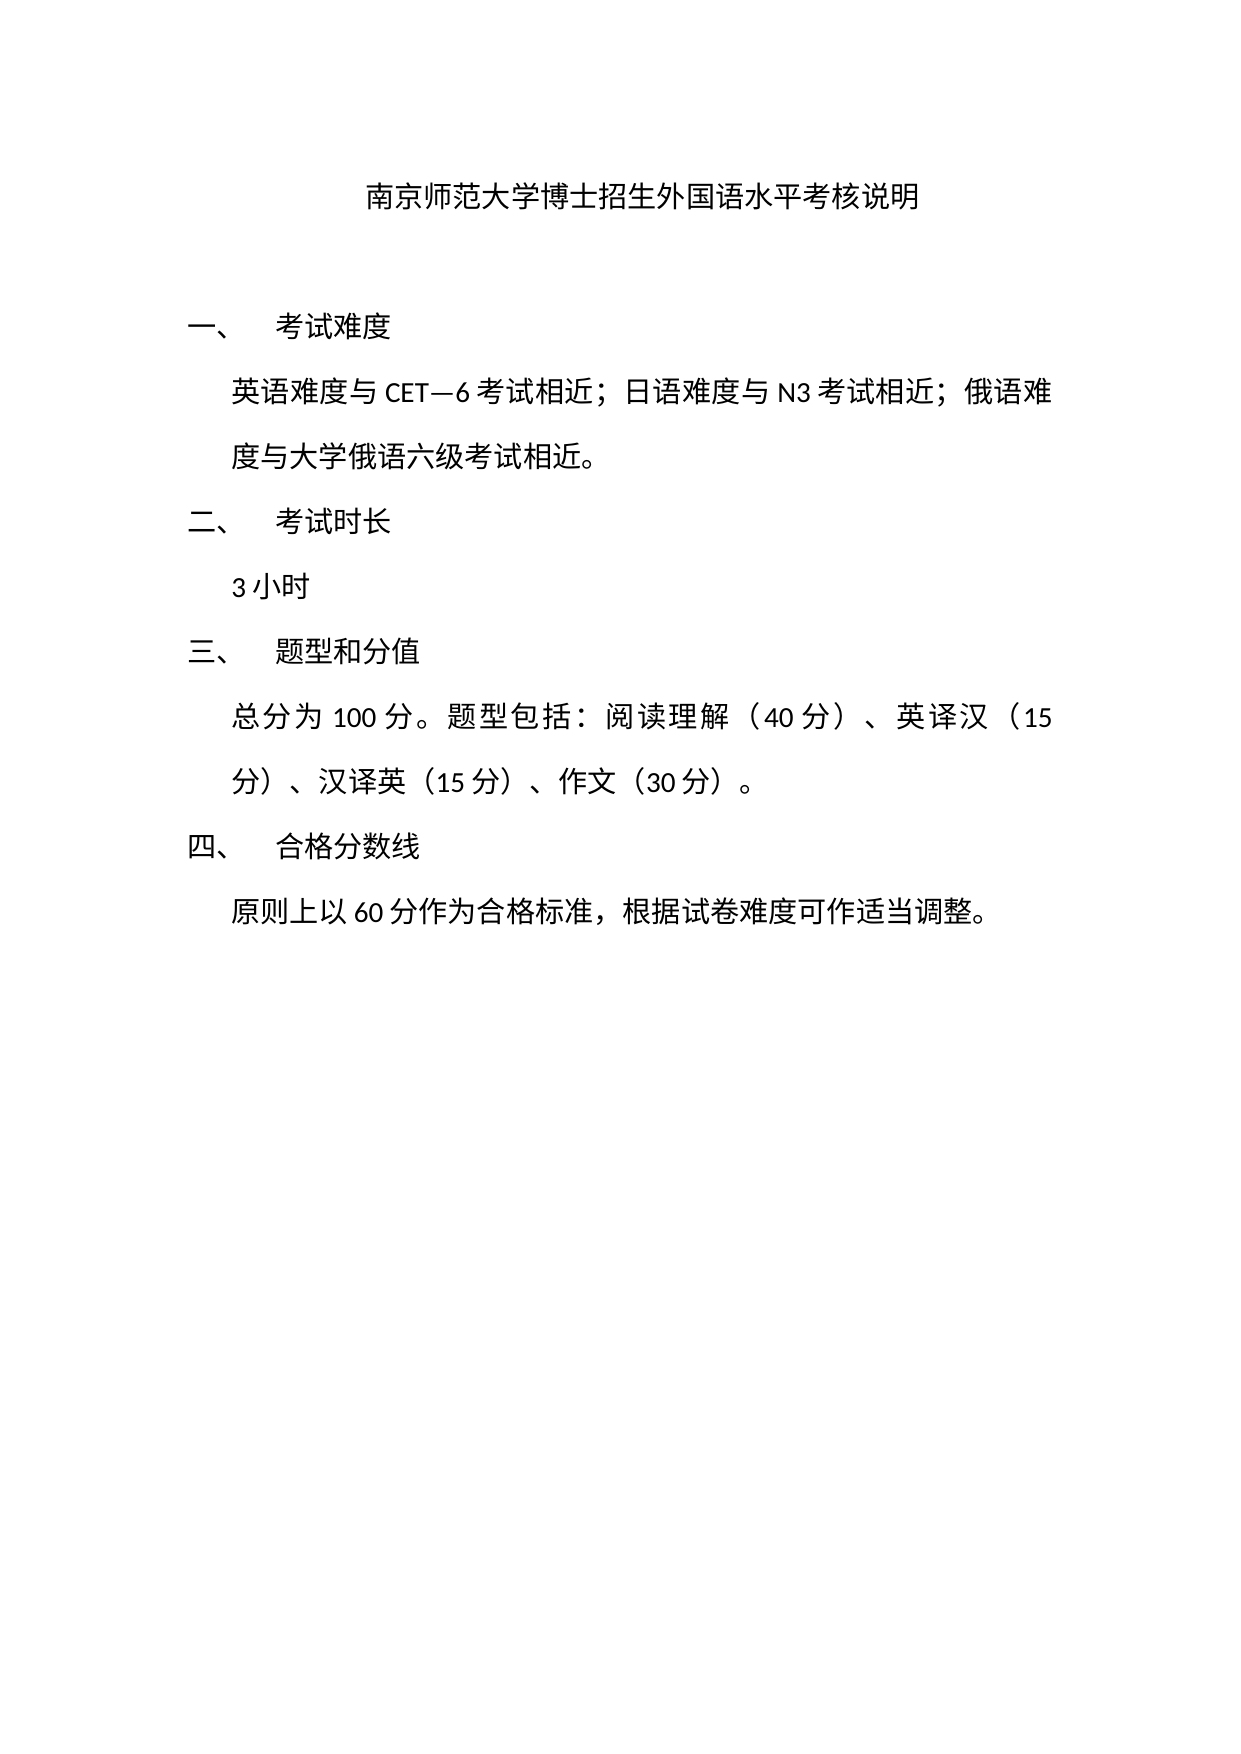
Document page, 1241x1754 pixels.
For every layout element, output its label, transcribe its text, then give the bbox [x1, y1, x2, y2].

list 英语难度与CET—6考试相近；日语难度与N3考试相近；俄语难度与大学俄语六级考试相近。 [231, 357, 1053, 487]
list 南京师范大学博士招生外国语水平考核说明 [231, 162, 1053, 227]
list 考试难度 [187, 292, 1053, 357]
list 总分为100分。题型包括：阅读理解（40分）、英译汉（15分）、汉译英（15分）、作文（30分）。 [231, 682, 1053, 812]
list 题型和分值 [187, 617, 1053, 682]
list 考试时长 [187, 487, 1053, 552]
list 3小时 [231, 552, 1053, 617]
list 合格分数线 [187, 812, 1053, 877]
list 原则上以60分作为合格标准，根据试卷难度可作适当调整。 [231, 877, 1053, 942]
